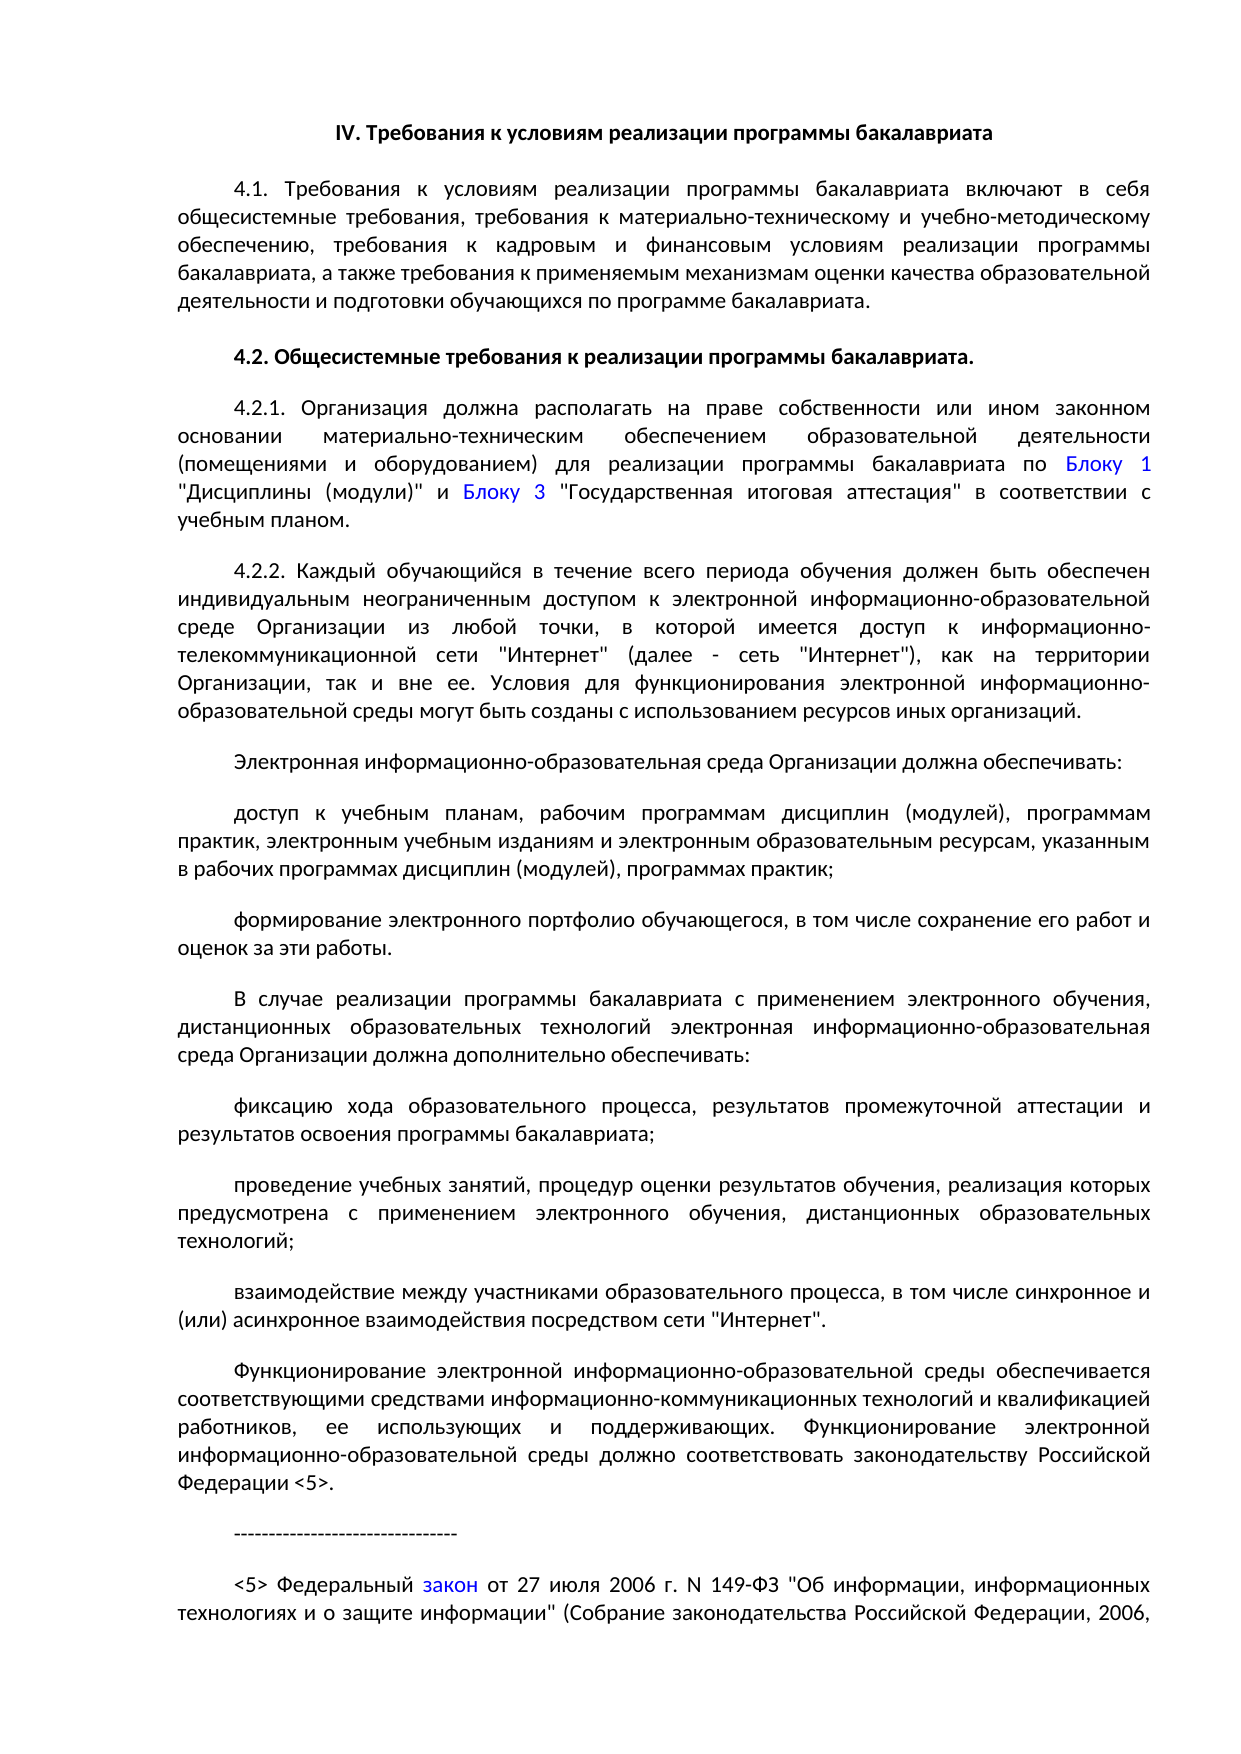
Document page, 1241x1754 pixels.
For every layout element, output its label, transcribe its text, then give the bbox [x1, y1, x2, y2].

text фиксацию хода образовательного процесса, результатов промежуточной аттестации и результатов освоения программы бакалавриата; [177, 1091, 1152, 1147]
title 4.2. Общесистемные требования к реализации программы бакалавриата. [177, 342, 1152, 370]
text Электронная информационно-образовательная среда Организации должна обеспечивать: [177, 747, 1152, 775]
text взаимодействие между участниками образовательного процесса, в том числе синхронное и (или) асинхронное взаимодействия посредством сети "Интернет". [177, 1277, 1152, 1333]
text Функционирование электронной информационно-образовательной среды обеспечивается соответствующими средствами информационно-коммуникационных технологий и квалификацией работников, ее использующих и поддерживающих. Функционирование электронной информационно-образовательной среды должно соответствовать законодательству Российской Федерации <5>. [177, 1356, 1152, 1496]
text формирование электронного портфолио обучающегося, в том числе сохранение его работ и оценок за эти работы. [177, 905, 1152, 961]
text В случае реализации программы бакалавриата с применением электронного обучения, дистанционных образовательных технологий электронная информационно-образовательная среда Организации должна дополнительно обеспечивать: [177, 984, 1152, 1068]
text проведение учебных занятий, процедур оценки результатов обучения, реализация которых предусмотрена с применением электронного обучения, дистанционных образовательных технологий; [177, 1170, 1152, 1254]
text доступ к учебным планам, рабочим программам дисциплин (модулей), программам практик, электронным учебным изданиям и электронным образовательным ресурсам, указанным в рабочих программах дисциплин (модулей), программах практик; [177, 798, 1152, 882]
text 4.2.2. Каждый обучающийся в течение всего периода обучения должен быть обеспечен индивидуальным неограниченным доступом к электронной информационно-образовательной среде Организации из любой точки, в которой имеется доступ к информационно-телекоммуникационной сети "Интернет" (далее - сеть "Интернет"), как на территории Организации, так и вне ее. Условия для функционирования электронной информационно-образовательной среды могут быть созданы с использованием ресурсов иных организаций. [177, 556, 1152, 724]
text -------------------------------- [177, 1519, 1152, 1547]
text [177, 1570, 1152, 1626]
text 4.2.1. Организация должна располагать на праве собственности или ином законном основании материально-техническим обеспечением образовательной деятельности (помещениями и оборудованием) для реализации программы бакалавриата по Блоку 1 "Дисциплины (модули)" и Блоку 3 "Государственная итоговая аттестация" в соответствии с учебным планом. [177, 393, 1152, 533]
title IV. Требования к условиям реализации программы бакалавриата [177, 118, 1152, 146]
text 4.1. Требования к условиям реализации программы бакалавриата включают в себя общесистемные требования, требования к материально-техническому и учебно-методическому обеспечению, требования к кадровым и финансовым условиям реализации программы бакалавриата, а также требования к применяемым механизмам оценки качества образовательной деятельности и подготовки обучающихся по программе бакалавриата. [177, 174, 1152, 314]
